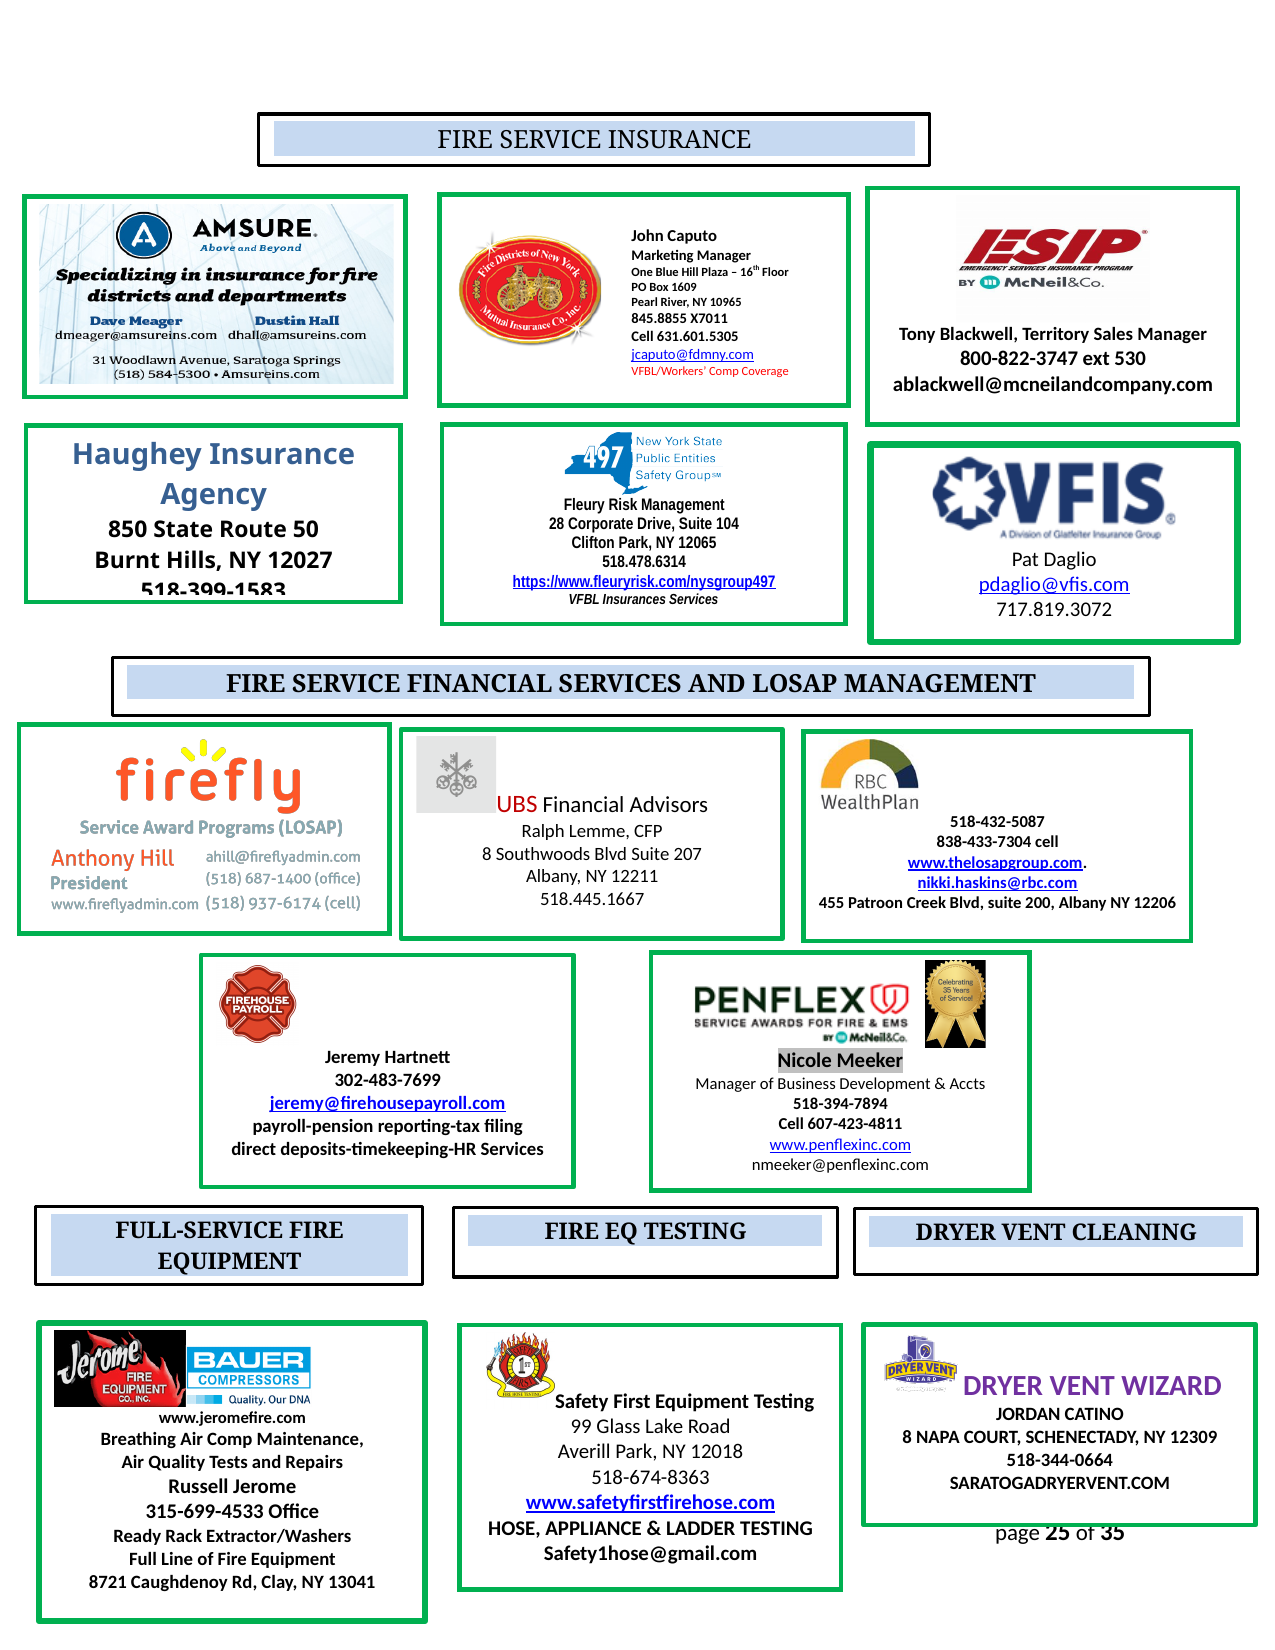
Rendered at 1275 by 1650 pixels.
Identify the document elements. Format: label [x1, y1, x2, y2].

picture [818, 739, 922, 812]
picture [39, 204, 394, 384]
picture [216, 962, 299, 1046]
picture [694, 960, 986, 1048]
picture [878, 1331, 963, 1395]
picture [956, 195, 1150, 323]
picture [932, 451, 1176, 546]
picture [486, 1332, 555, 1409]
picture [33, 732, 376, 927]
picture [416, 736, 497, 813]
picture [564, 432, 723, 495]
picture [54, 1330, 312, 1407]
